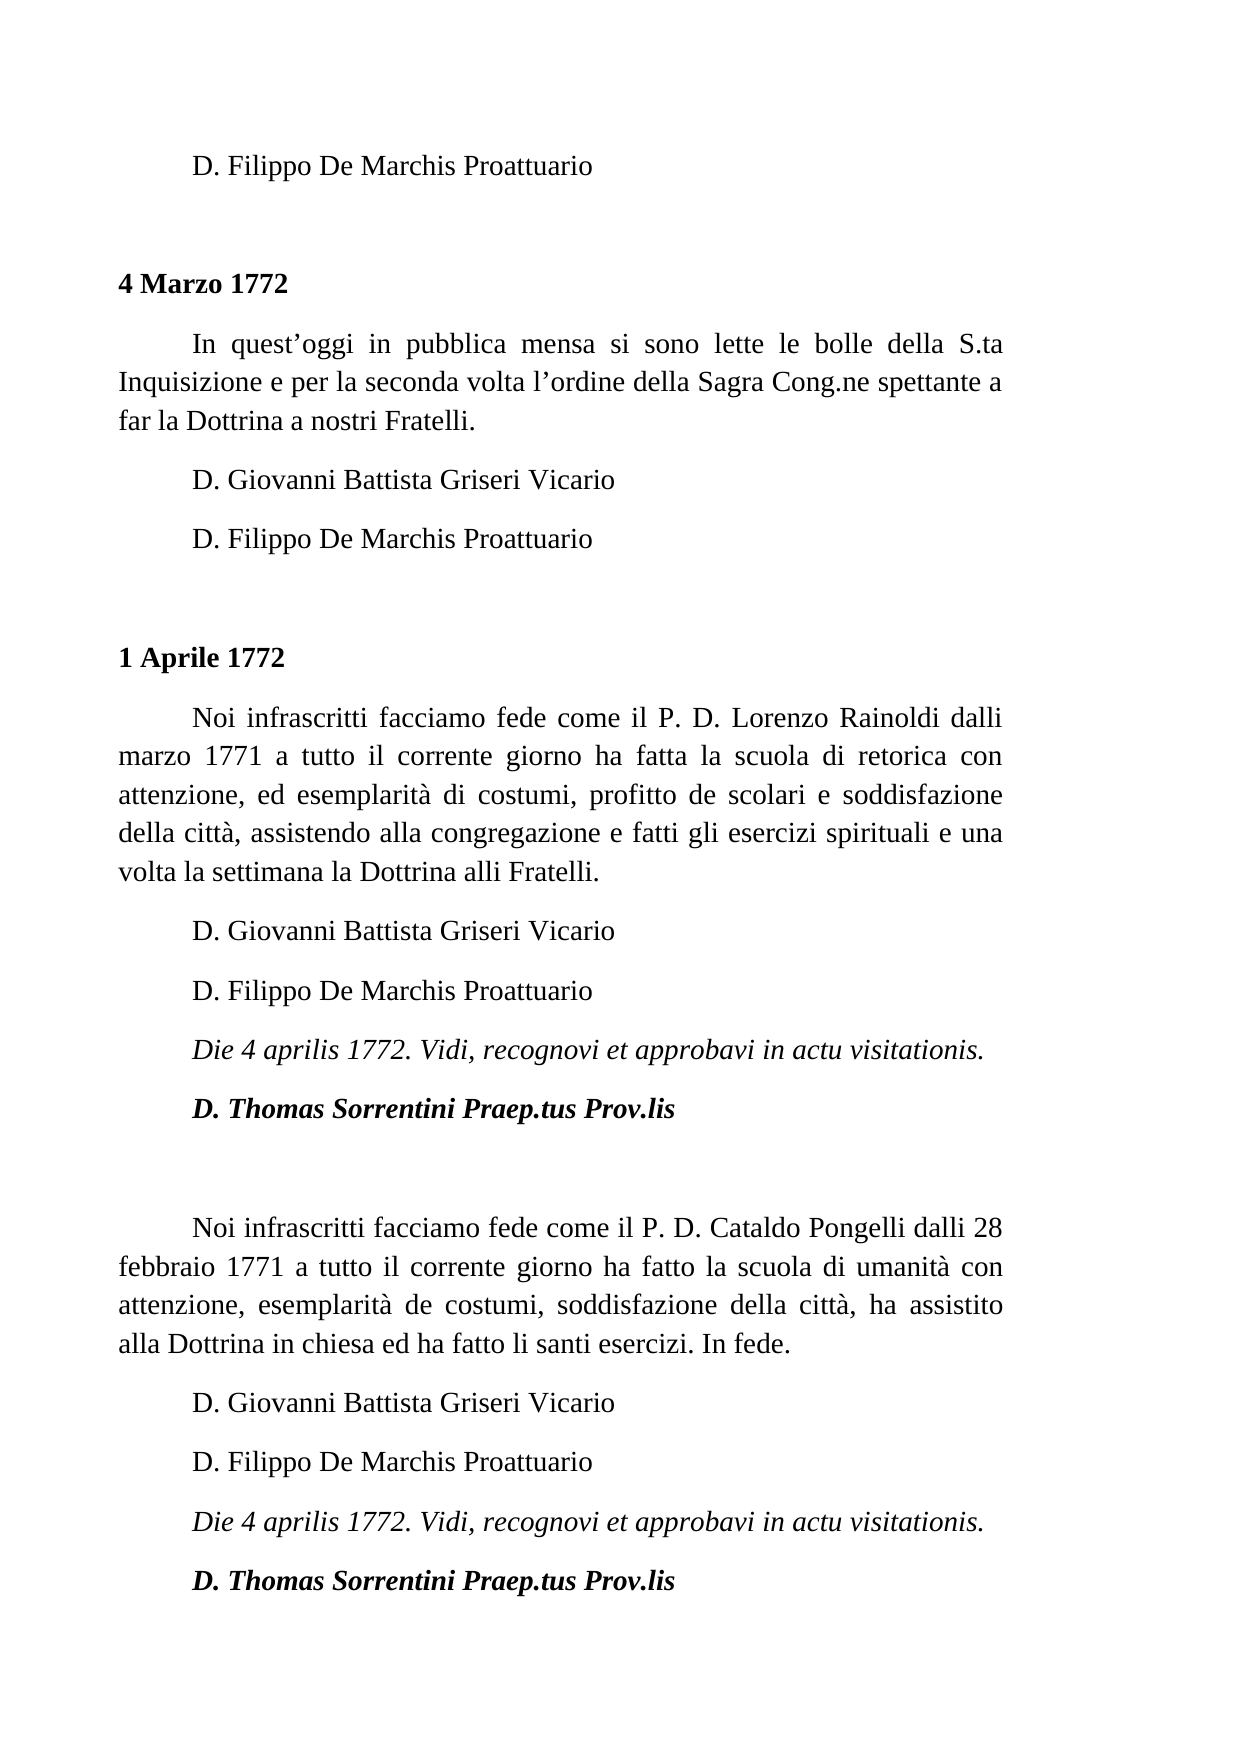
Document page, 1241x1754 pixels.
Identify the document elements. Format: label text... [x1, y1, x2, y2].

text In quest’oggi in pubblica mensa si sono lette le bolle della S.ta Inquisizione e per la seconda volta l’ordine della Sagra Cong.ne spettante a far la Dottrina a nostri Fratelli. [118, 326, 1004, 436]
text D. Filippo De Marchis Proattuario [118, 148, 1004, 181]
text D. Filippo De Marchis Proattuario [118, 522, 1004, 555]
text 4 Marzo 1772 [118, 266, 1004, 300]
text D. Thomas Sorrentini Praep.tus Prov.lis [118, 1091, 1004, 1125]
text Noi infrascritti facciamo fede come il P. D. Lorenzo Rainoldi dalli marzo 1771 a tutto il corrente giorno ha fatta la scuola di retorica con attenzione, ed esemplarità di costumi, profitto de scolari e soddisfazione della città, assistendo alla congregazione e fatti gli esercizi spirituali e una volta la settimana la Dottrina alli Fratelli. [118, 700, 1004, 887]
text D. Giovanni Battista Griseri Vicario [118, 462, 1004, 496]
text Noi infrascritti facciamo fede come il P. D. Cataldo Pongelli dalli 28 febbraio 1771 a tutto il corrente giorno ha fatto la scuola di umanità con attenzione, esemplarità de costumi, soddisfazione della città, ha assistito alla Dottrina in chiesa ed ha fatto li santi esercizi. In fede. [118, 1210, 1004, 1359]
text D. Giovanni Battista Griseri Vicario [118, 913, 1004, 947]
text D. Giovanni Battista Griseri Vicario [118, 1385, 1004, 1419]
text Die 4 aprilis 1772. Vidi, recognovi et approbavi in actu visitationis. [118, 1032, 1004, 1066]
text D. Thomas Sorrentini Praep.tus Prov.lis [118, 1563, 1004, 1597]
text D. Filippo De Marchis Proattuario [118, 973, 1004, 1006]
text D. Filippo De Marchis Proattuario [118, 1444, 1004, 1478]
text 1 Aprile 1772 [118, 640, 1004, 674]
text Die 4 aprilis 1772. Vidi, recognovi et approbavi in actu visitationis. [118, 1504, 1004, 1537]
